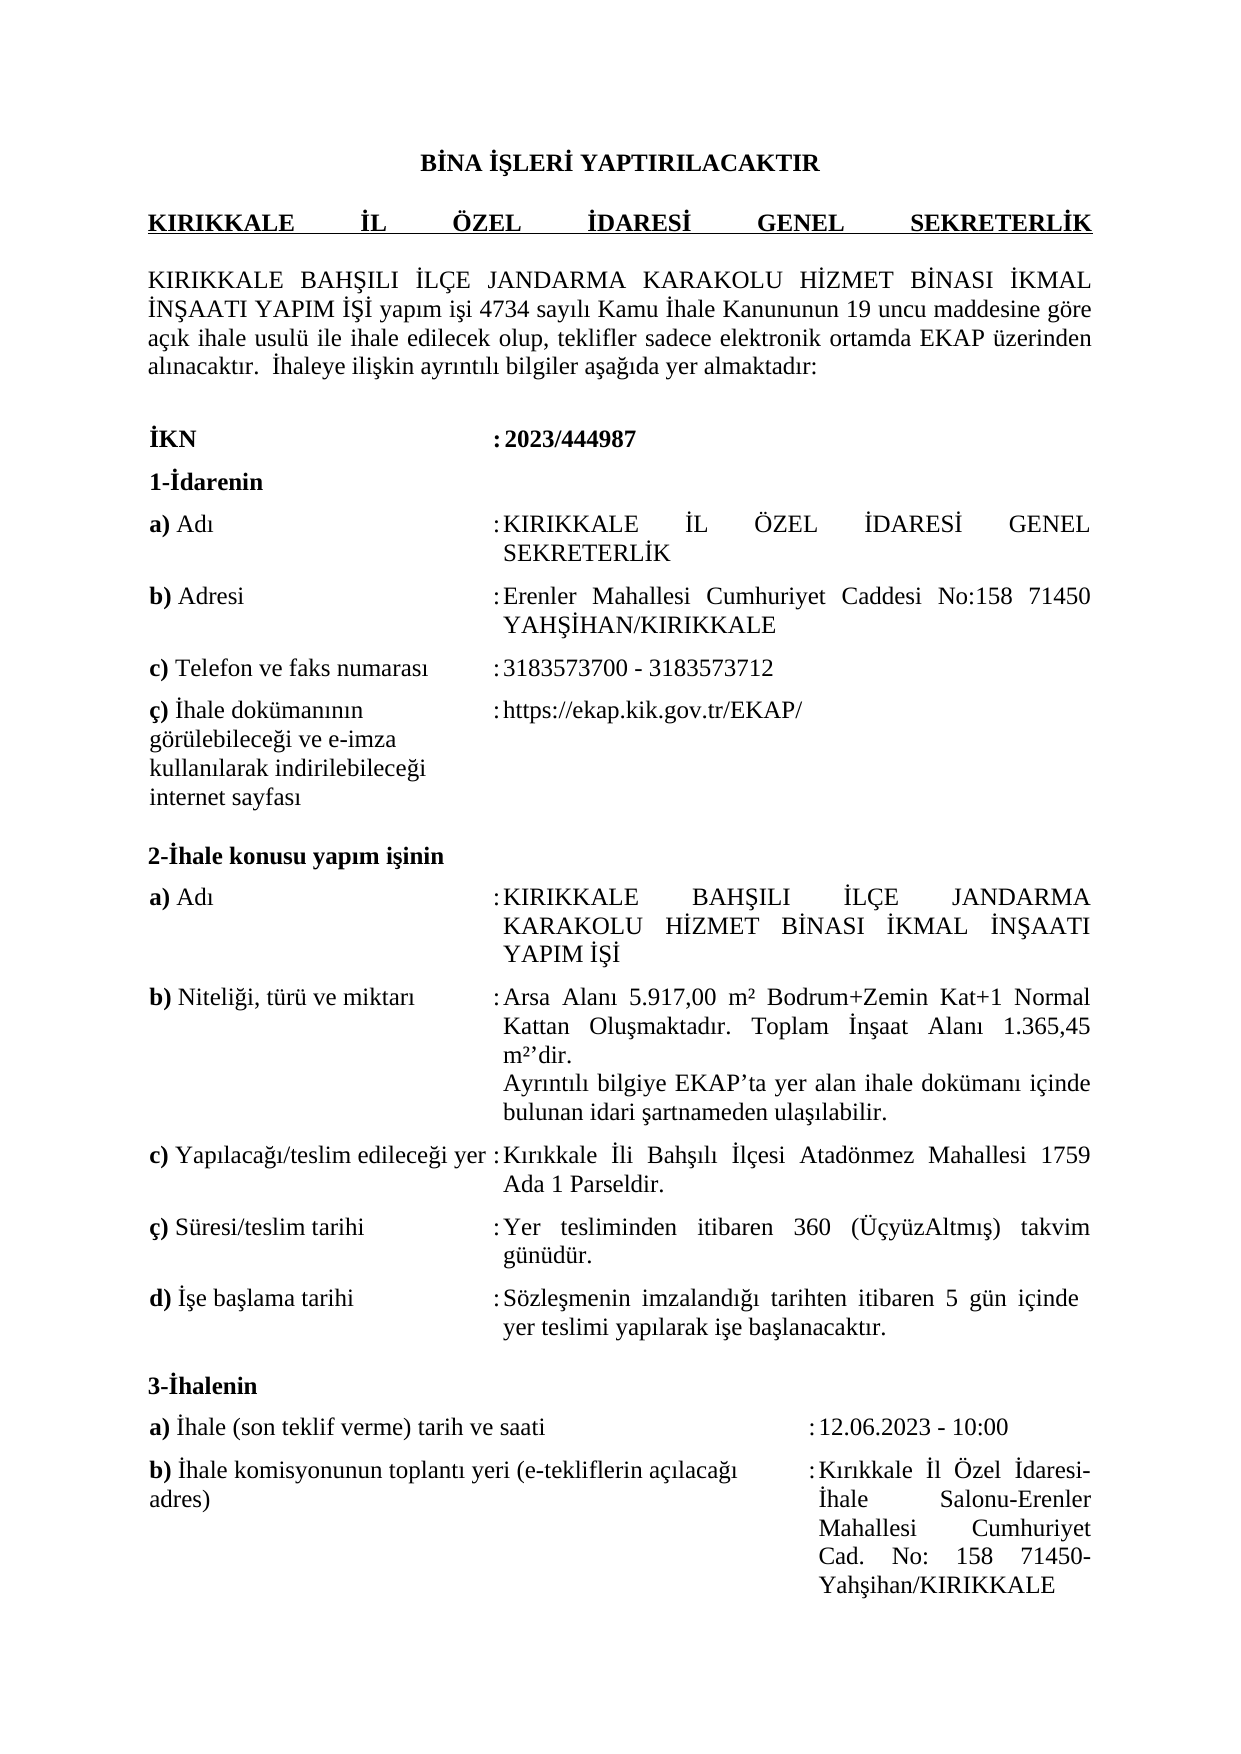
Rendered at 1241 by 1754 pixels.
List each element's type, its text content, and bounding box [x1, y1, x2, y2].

table_cell c) Yapılacağı/teslim edileceği yer [148, 1128, 491, 1199]
table_header a) İhale (son teklif verme) tarih ve saati [148, 1400, 807, 1443]
table_header İKN [148, 411, 491, 454]
text 3-İhalenin [148, 1342, 1093, 1400]
table_cell ç) İhale dokümanının görülebileceği ve e-imza kullanılarak indirilebileceği internet sayfası [148, 683, 491, 812]
table_cell Sözleşmenin imzalandığı tarihten itibaren 5 gün içinde yer teslimi yapılarak işe başlanacaktır. [501, 1271, 1093, 1342]
table_cell ç) Süresi/teslim tarihi [148, 1199, 491, 1271]
text KIRIKKALE İL ÖZEL İDARESİ GENEL SEKRETERLİK KIRIKKALE BAHŞILI İLÇE JANDARMA KARAKOLU HİZMET BİNASI İKMAL İNŞAATI YAPIM İŞİ yapım işi 4734 sayılı Kamu İhale Kanununun 19 uncu maddesine göre açık ihale usulü ile ihale edilecek olup, teklifler sadece elektronik ortamda EKAP üzerinden alınacaktır. İhaleye ilişkin ayrıntılı bilgiler aşağıda yer almaktadır: [148, 234, 1093, 380]
table_cell Erenler Mahallesi Cumhuriyet Caddesi No:158 71450 YAHŞİHAN/KIRIKKALE [501, 569, 1093, 640]
table_cell Arsa Alanı 5.917,00 m² Bodrum+Zemin Kat+1 Normal Kattan Oluşmaktadır. Toplam İnşaat Alanı 1.365,45 m²’dir. Ayrıntılı bilgiye EKAP’ta yer alan ihale dokümanı içinde bulunan idari şartnameden ulaşılabilir. [501, 970, 1093, 1128]
table_header 2023/444987 [503, 411, 1093, 454]
table_cell b) Adresi [148, 569, 491, 640]
table_header KIRIKKALE BAHŞILI İLÇE JANDARMA KARAKOLU HİZMET BİNASI İKMAL İNŞAATI YAPIM İŞİ [501, 870, 1093, 970]
text KIRIKKALE İL ÖZEL İDARESİ GENEL SEKRETERLİK KIRIKKALE BAHŞILI İLÇE JANDARMA KARAKOLU HİZMET BİNASI İKMAL İNŞAATI YAPIM İŞİ yapım işi 4734 sayılı Kamu İhale Kanununun 19 uncu maddesine göre açık ihale usulü ile ihale edilecek olup, teklifler sadece elektronik ortamda EKAP üzerinden alınacaktır. İhaleye ilişkin ayrıntılı bilgiler aşağıda yer almaktadır: [148, 208, 1093, 233]
text BİNA İŞLERİ YAPTIRILACAKTIR [148, 148, 1093, 176]
table_header 12.06.2023 - 10:00 [817, 1400, 1093, 1443]
table_cell https://ekap.kik.gov.tr/EKAP/ [501, 683, 1093, 812]
text 2-İhale konusu yapım işinin [148, 812, 1093, 869]
table_cell a) Adı [148, 497, 491, 568]
table_header a) Adı [148, 870, 491, 970]
table_cell Kırıkkale İl Özel İdaresi-İhale Salonu-Erenler Mahallesi Cumhuriyet Cad. No: 158 71450-Yahşihan/KIRIKKALE [817, 1443, 1093, 1600]
table_cell KIRIKKALE İL ÖZEL İDARESİ GENEL SEKRETERLİK [501, 497, 1093, 568]
table_cell Kırıkkale İli Bahşılı İlçesi Atadönmez Mahallesi 1759 Ada 1 Parseldir. [501, 1128, 1093, 1199]
table_cell b) Niteliği, türü ve miktarı [148, 970, 491, 1128]
table_cell Yer tesliminden itibaren 360 (ÜçyüzAltmış) takvim günüdür. [501, 1199, 1093, 1271]
table_cell 3183573700 - 3183573712 [501, 640, 1093, 683]
table_cell b) İhale komisyonunun toplantı yeri (e-tekliflerin açılacağı adres) [148, 1443, 807, 1600]
table_cell d) İşe başlama tarihi [148, 1271, 491, 1342]
table_header 1-İdarenin [148, 454, 1093, 497]
table_cell c) Telefon ve faks numarası [148, 640, 491, 683]
